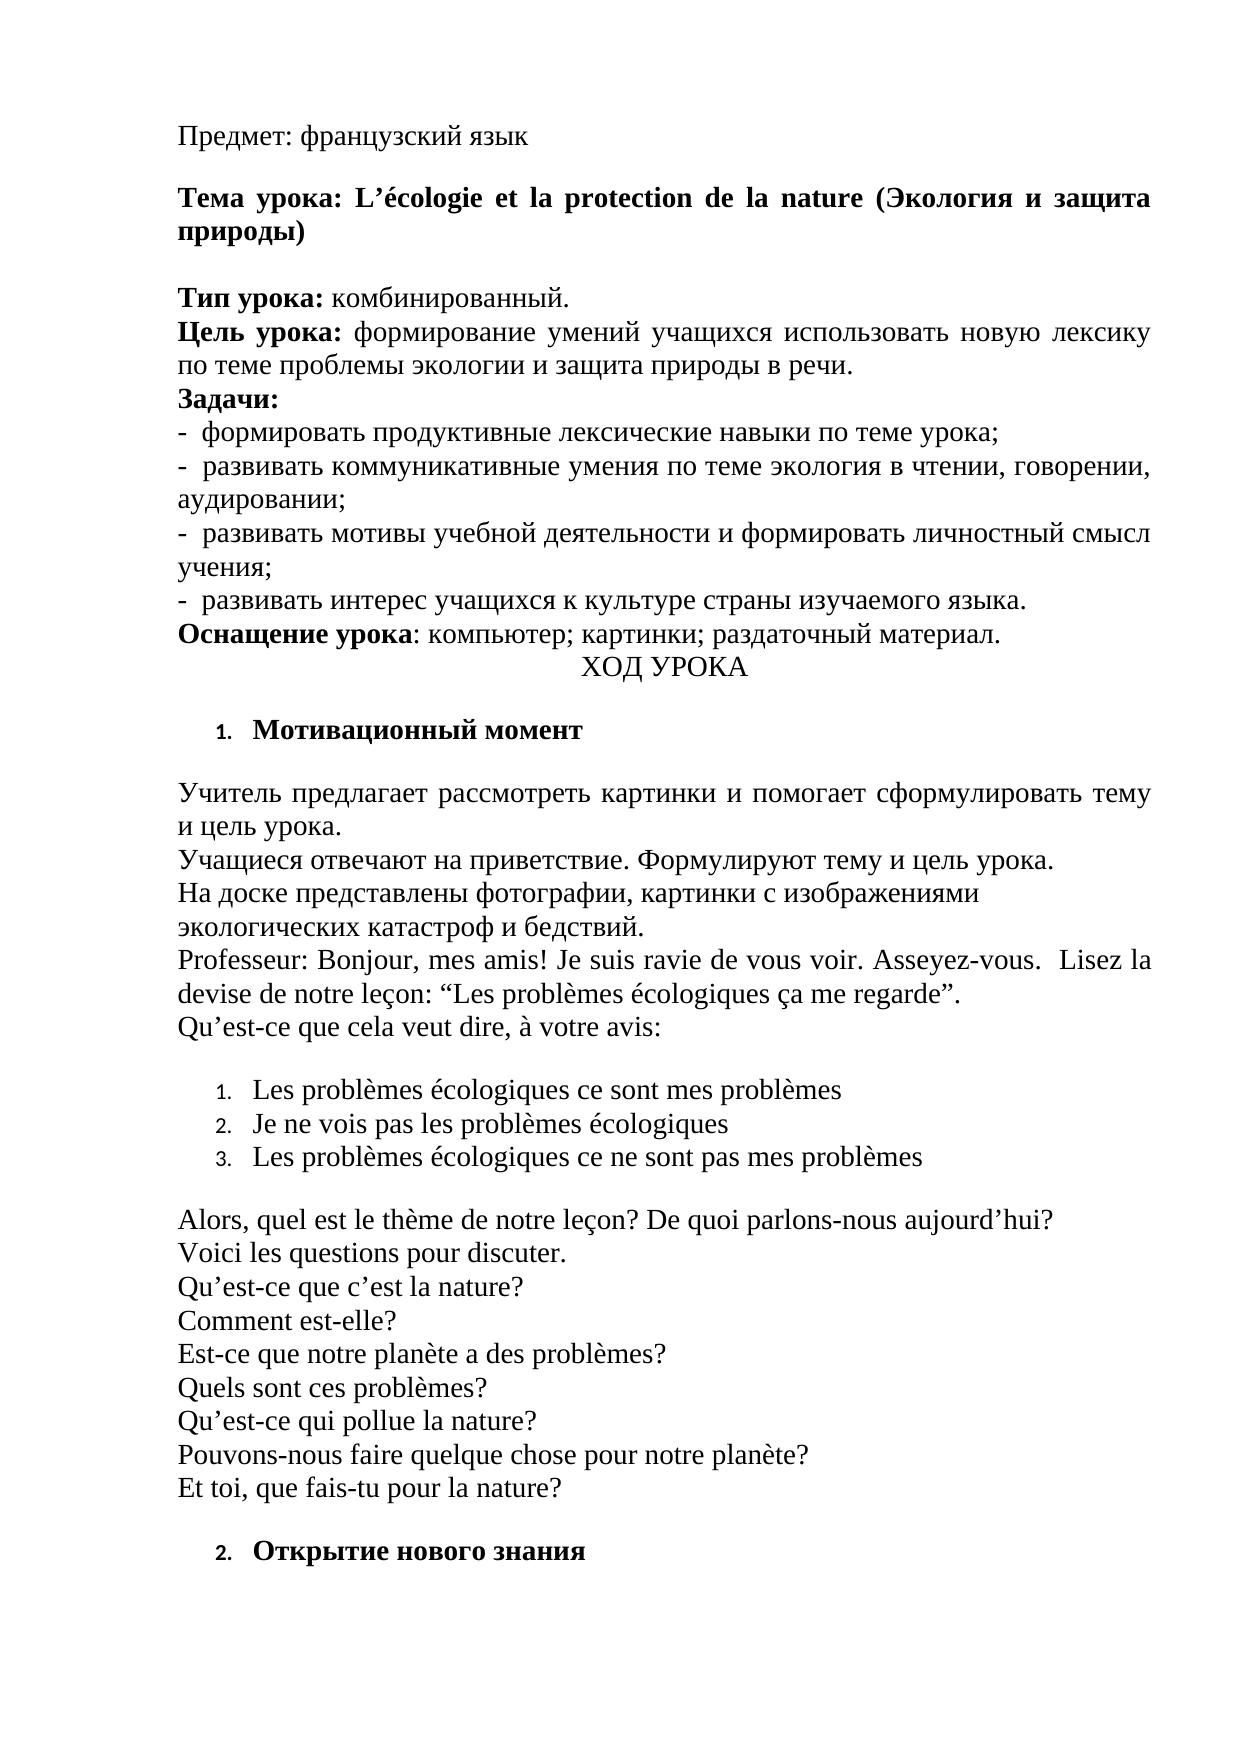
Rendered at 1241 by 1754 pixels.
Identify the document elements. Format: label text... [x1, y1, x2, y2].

text Оснащение урока: компьютер; картинки; раздаточный материал. [177, 616, 1152, 649]
text Учащиеся отвечают на приветствие. Формулируют тему и цель урока. [177, 842, 1152, 875]
list Je ne vois pas les problèmes écologiques [215, 1106, 1152, 1139]
text Alors, quel est le thème de notre leçon? De quoi parlons-nous aujourd’hui? [177, 1202, 1152, 1236]
text Comment est-elle? [177, 1303, 1152, 1336]
text - развивать интерес учащихся к культуре страны изучаемого языка. [177, 582, 1152, 616]
text Тип урока: комбинированный. [177, 280, 1152, 314]
text - развивать мотивы учебной деятельности и формировать личностный смысл учения; [177, 515, 1152, 582]
text Qu’est-ce que cela veut dire, à votre avis: [177, 1009, 1152, 1043]
text Quels sont ces problèmes? [177, 1370, 1152, 1403]
list Les problèmes écologiques ce ne sont pas mes problèmes [215, 1139, 1152, 1173]
text Предмет: французский язык [177, 118, 1152, 152]
text Pouvons-nous faire quelque chose pour notre planète? [177, 1437, 1152, 1470]
text Qu’est-ce que c’est la nature? [177, 1269, 1152, 1303]
list Открытие нового знания [215, 1533, 1152, 1567]
text Qu’est-ce qui pollue la nature? [177, 1403, 1152, 1437]
list Les problèmes écologiques ce sont mes problèmes [215, 1072, 1152, 1106]
text Учитель предлагает рассмотреть картинки и помогает сформулировать тему и цель урока. [177, 775, 1152, 842]
list Мотивационный момент [215, 712, 1152, 746]
text Voici les questions pour discuter. [177, 1236, 1152, 1269]
text Цель урока: формирование умений учащихся использовать новую лексику по теме проблемы экологии и защита природы в речи. [177, 314, 1152, 381]
text Задачи: [177, 381, 1152, 414]
text Et toi, que fais-tu pour la nature? [177, 1470, 1152, 1504]
text Тема урока: L’écologie et la protection de la nature (Экология и защита природы) [177, 180, 1152, 247]
text Est-ce que notre planète a des problèmes? [177, 1336, 1152, 1370]
text На доске представлены фотографии, картинки с изображениями экологических катастроф и бедствий. [177, 875, 1152, 942]
text - формировать продуктивные лексические навыки по теме урока; [177, 414, 1152, 448]
text ХОД УРОКА [177, 649, 1152, 683]
text - развивать коммуникативные умения по теме экология в чтении, говорении, аудировании; [177, 448, 1152, 515]
text Professeur: Bonjour, mes amis! Je suis ravie de vous voir. Asseyez-vous. Lisez la devise de notre leçon: “Les problèmes écologiques ça me regarde”. [177, 942, 1152, 1009]
